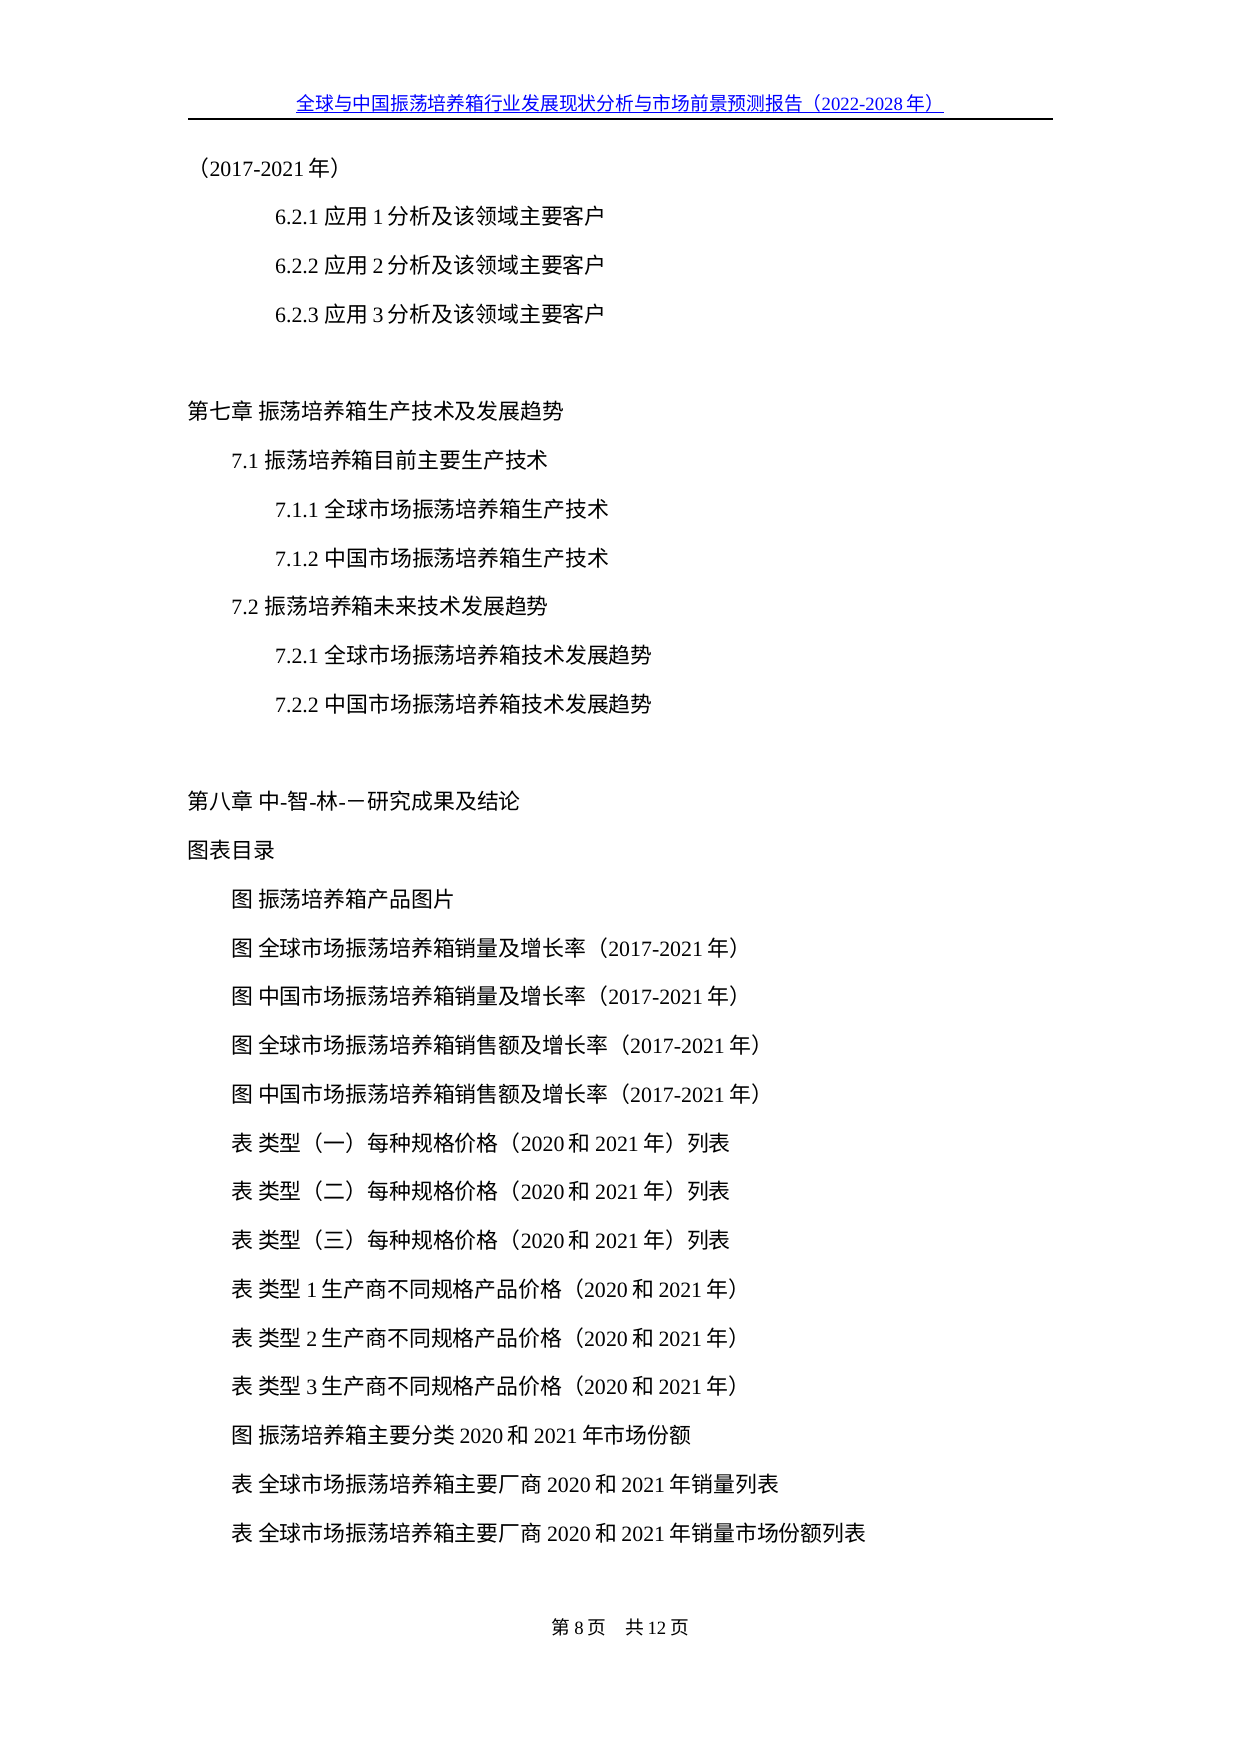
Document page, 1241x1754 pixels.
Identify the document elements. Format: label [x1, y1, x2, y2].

text [187, 150, 1053, 1548]
